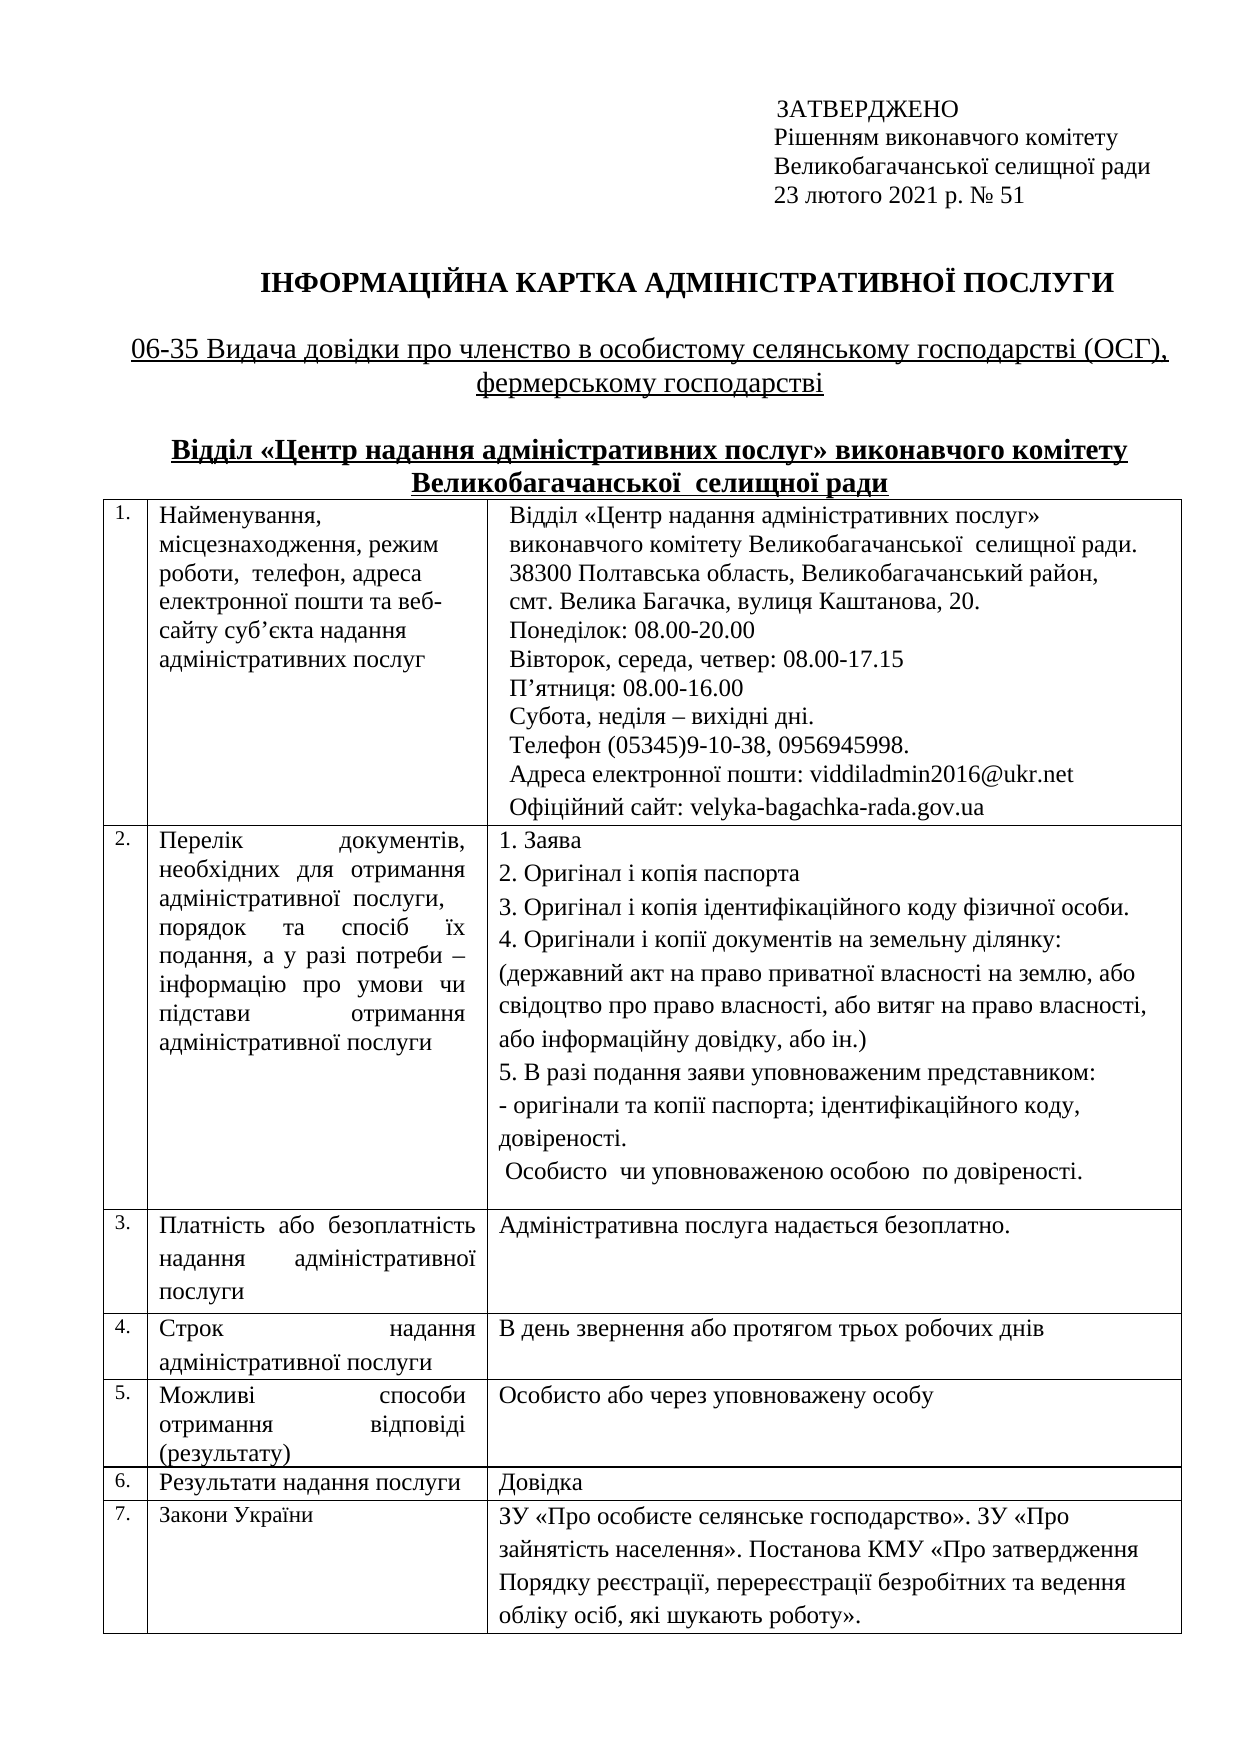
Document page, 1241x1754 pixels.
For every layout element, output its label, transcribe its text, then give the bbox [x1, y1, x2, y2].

table_cell 6. [104, 1468, 147, 1500]
text 23 лютого 2021 р. № 51 [211, 180, 1181, 209]
table_cell ЗУ «Про особисте селянське господарство». ЗУ «Про зайнятість населення». Постанова КМУ «Про затвердження Порядку реєстрації, перереєстрації безробітних та ведення обліку осіб, які шукають роботу». [488, 1501, 1181, 1633]
table_cell 2. [104, 826, 147, 1209]
list ІНФОРМАЦІЙНА КАРТКА АДМІНІСТРАТИВНОЇ ПОСЛУГИ [193, 265, 1181, 298]
text Великобагачанської селищної ради [211, 151, 1181, 180]
table_cell Адміністративна послуга надається безоплатно. [488, 1210, 1181, 1312]
table_header 1. [104, 500, 147, 824]
table_cell Перелік документів, необхідних для отримання адміністративної послуги, порядок та спосіб їх подання, а у разі потреби – інформацію про умови чи підстави отримання адміністративної послуги [148, 826, 487, 1209]
table_cell 3. [104, 1210, 147, 1312]
table_cell 7. [104, 1501, 147, 1633]
table_header Найменування, місцезнаходження, режим роботи, телефон, адреса електронної пошти та веб-сайту суб’єкта надання адміністративних послуг [148, 500, 487, 824]
table_cell 1. Заява 2. Оригінал і копія паспорта 3. Оригінал і копія ідентифікаційного коду фізичної особи. 4. Оригінали і копії документів на земельну ділянку: (державний акт на право приватної власності на землю, або свідоцтво про право власності, або витяг на право власності, або інформаційну довідку, або ін.) 5. В разі подання заяви уповноваженим представником: - оригінали та копії паспорта; ідентифікаційного коду, довіреності. Особисто чи уповноваженою особою по довіреності. [488, 826, 1181, 1209]
table_cell Результати надання послуги [148, 1468, 487, 1500]
text Відділ «Центр надання адміністративних послуг» виконавчого комітету Великобагачанської селищної ради [118, 432, 1181, 499]
text 06-35 Видача довідки про членство в особистому селянському господарстві (ОСГ), фермерському господарстві [118, 331, 1181, 398]
table_cell 5. [104, 1380, 147, 1466]
text ЗАТВЕРДЖЕНО [118, 94, 1148, 122]
table_cell Довідка [488, 1468, 1181, 1500]
table_cell Особисто або через уповноважену особу [488, 1380, 1181, 1466]
text Рішенням виконавчого комітету [211, 122, 1181, 151]
table_header Відділ «Центр надання адміністративних послуг» виконавчого комітету Великобагачанської селищної ради. 38300 Полтавська область, Великобагачанський район, смт. Велика Багачка, вулиця Каштанова, 20. Понеділок: 08.00-20.00 Вівторок, середа, четвер: 08.00-17.15 П’ятниця: 08.00-16.00 Субота, неділя – вихідні дні. Телефон (05345)9-10-38, 0956945998. Адреса електронної пошти: viddiladmin2016@ukr.net Офіційний сайт: velyka-bagachka-rada.gov.ua [488, 500, 1181, 824]
table_cell Строк надання адміністративної послуги [148, 1314, 487, 1379]
table_cell В день звернення або протягом трьох робочих днів [488, 1314, 1181, 1379]
table_cell Закони України [148, 1501, 487, 1633]
table_cell 4. [104, 1314, 147, 1379]
table_cell Можливі способи отримання відповіді (результату) [148, 1380, 487, 1466]
table_cell Платність або безоплатність надання адміністративної послуги [148, 1210, 487, 1312]
